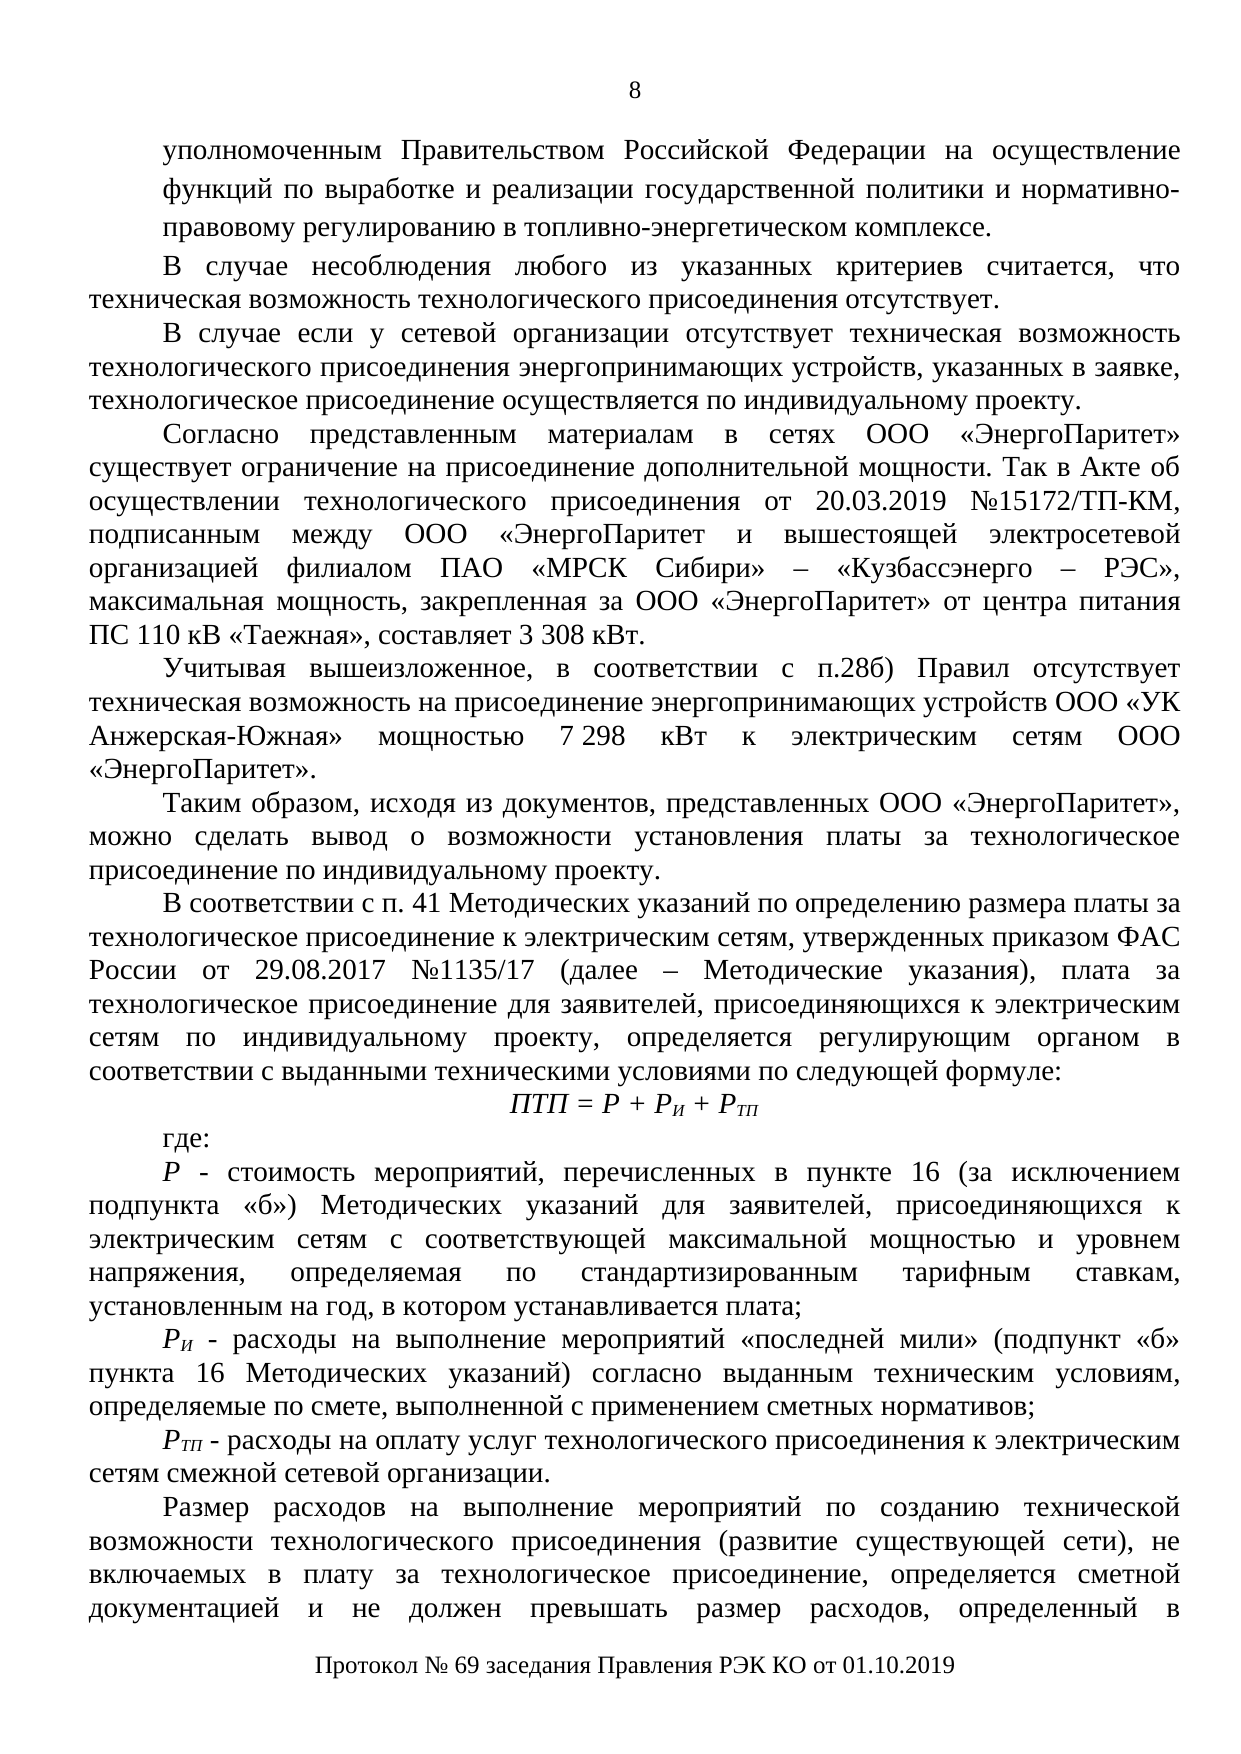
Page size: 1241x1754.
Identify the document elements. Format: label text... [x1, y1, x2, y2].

text В случае если у сетевой организации отсутствует техническая возможность технологического присоединения энергопринимающих устройств, указанных в заявке, технологическое присоединение осуществляется по индивидуальному проекту. [89, 315, 1181, 416]
text Согласно представленным материалам в сетях ООО «ЭнергоПаритет» существует ограничение на присоединение дополнительной мощности. Так в Акте об осуществлении технологического присоединения от 20.03.2019 №15172/ТП-КМ, подписанным между ООО «ЭнергоПаритет и вышестоящей электросетевой организацией филиалом ПАО «МРСК Сибири» – «Кузбассэнерго – РЭС», максимальная мощность, закрепленная за ООО «ЭнергоПаритет» от центра питания ПС 110 кВ «Таежная», составляет 3 308 кВт. [89, 416, 1181, 651]
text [89, 1489, 1181, 1623]
text где: [89, 1120, 1181, 1154]
text Р - стоимость мероприятий, перечисленных в пункте 16 (за исключением подпункта «б») Методических указаний для заявителей, присоединяющихся к электрическим сетям с соответствующей максимальной мощностью и уровнем напряжения, определяемая по стандартизированным тарифным ставкам, установленным на год, в котором устанавливается плата; [89, 1154, 1181, 1321]
text РИ - расходы на выполнение мероприятий «последней мили» (подпункт «б» пункта 16 Методических указаний) согласно выданным техническим условиям, определяемые по смете, выполненной с применением сметных нормативов; [89, 1321, 1181, 1422]
text В случае несоблюдения любого из указанных критериев считается, что техническая возможность технологического присоединения отсутствует. [89, 248, 1181, 315]
text В соответствии с п. 41 Методических указаний по определению размера платы за технологическое присоединение к электрическим сетям, утвержденных приказом ФАС России от 29.08.2017 №1135/17 (далее – Методические указания), плата за технологическое присоединение для заявителей, присоединяющихся к электрическим сетям по индивидуальному проекту, определяется регулирующим органом в соответствии с выданными техническими условиями по следующей формуле: [89, 885, 1181, 1087]
text ПТП = Р + РИ + РТП [89, 1087, 1181, 1120]
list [133, 132, 1181, 243]
text РТП - расходы на оплату услуг технологического присоединения к электрическим сетям смежной сетевой организации. [89, 1422, 1181, 1489]
text Таким образом, исходя из документов, представленных ООО «ЭнергоПаритет», можно сделать вывод о возможности установления платы за технологическое присоединение по индивидуальному проекту. [89, 785, 1181, 885]
text Учитывая вышеизложенное, в соответствии с п.28б) Правил отсутствует техническая возможность на присоединение энергопринимающих устройств ООО «УК Анжерская-Южная» мощностью 7 298 кВт к электрическим сетям ООО «ЭнергоПаритет». [89, 651, 1181, 785]
